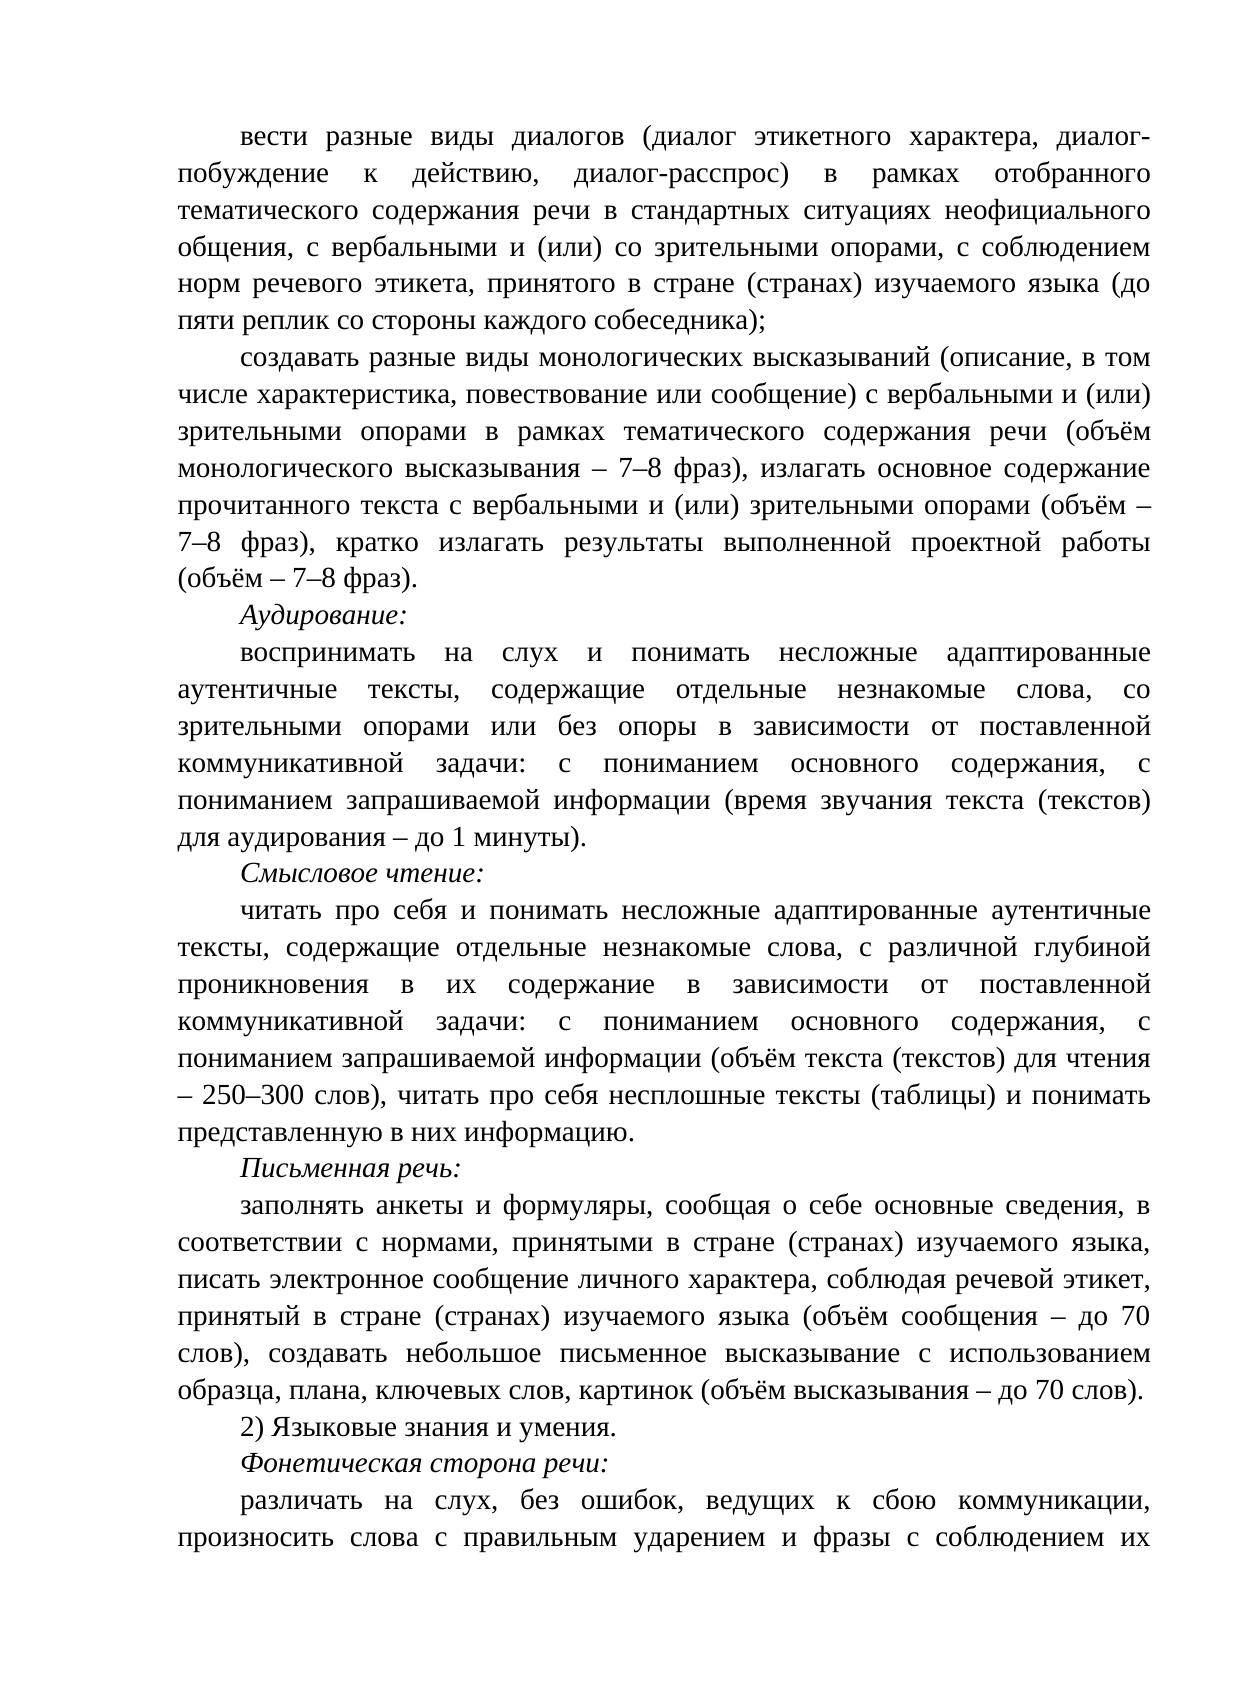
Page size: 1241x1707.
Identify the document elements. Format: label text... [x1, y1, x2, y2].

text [177, 1482, 1152, 1553]
text Фонетическая сторона речи: [177, 1446, 1152, 1479]
text создавать разные виды монологических высказываний (описание, в том числе характеристика, повествование или сообщение) с вербальными и (или) зрительными опорами в рамках тематического содержания речи (объём монологического высказывания – 7–8 фраз), излагать основное содержание прочитанного текста с вербальными и (или) зрительными опорами (объём – 7–8 фраз), кратко излагать результаты выполненной проектной работы (объём – 7–8 фраз). [177, 339, 1152, 594]
text воспринимать на слух и понимать несложные адаптированные аутентичные тексты, содержащие отдельные незнакомые слова, со зрительными опорами или без опоры в зависимости от поставленной коммуникативной задачи: с пониманием основного содержания, с пониманием запрашиваемой информации (время звучания текста (текстов) для аудирования – до 1 минуты). [177, 634, 1152, 852]
text Аудирование: [177, 597, 1152, 631]
text Письменная речь: [177, 1151, 1152, 1184]
text заполнять анкеты и формуляры, сообщая о себе основные сведения, в соответствии с нормами, принятыми в стране (странах) изучаемого языка, писать электронное сообщение личного характера, соблюдая речевой этикет, принятый в стране (странах) изучаемого языка (объём сообщения – до 70 слов), создавать небольшое письменное высказывание с использованием образца, плана, ключевых слов, картинок (объём высказывания – до 70 слов). [177, 1187, 1152, 1405]
text 2) Языковые знания и умения. [177, 1409, 1152, 1442]
text вести разные виды диалогов (диалог этикетного характера, диалог-побуждение к действию, диалог-расспрос) в рамках отобранного тематического содержания речи в стандартных ситуациях неофициального общения, с вербальными и (или) со зрительными опорами, с соблюдением норм речевого этикета, принятого в стране (странах) изучаемого языка (до пяти реплик со стороны каждого собеседника); [177, 118, 1152, 336]
text Смысловое чтение: [177, 856, 1152, 889]
text читать про себя и понимать несложные адаптированные аутентичные тексты, содержащие отдельные незнакомые слова, с различной глубиной проникновения в их содержание в зависимости от поставленной коммуникативной задачи: с пониманием основного содержания, с пониманием запрашиваемой информации (объём текста (текстов) для чтения – 250–300 слов), читать про себя несплошные тексты (таблицы) и понимать представленную в них информацию. [177, 892, 1152, 1147]
